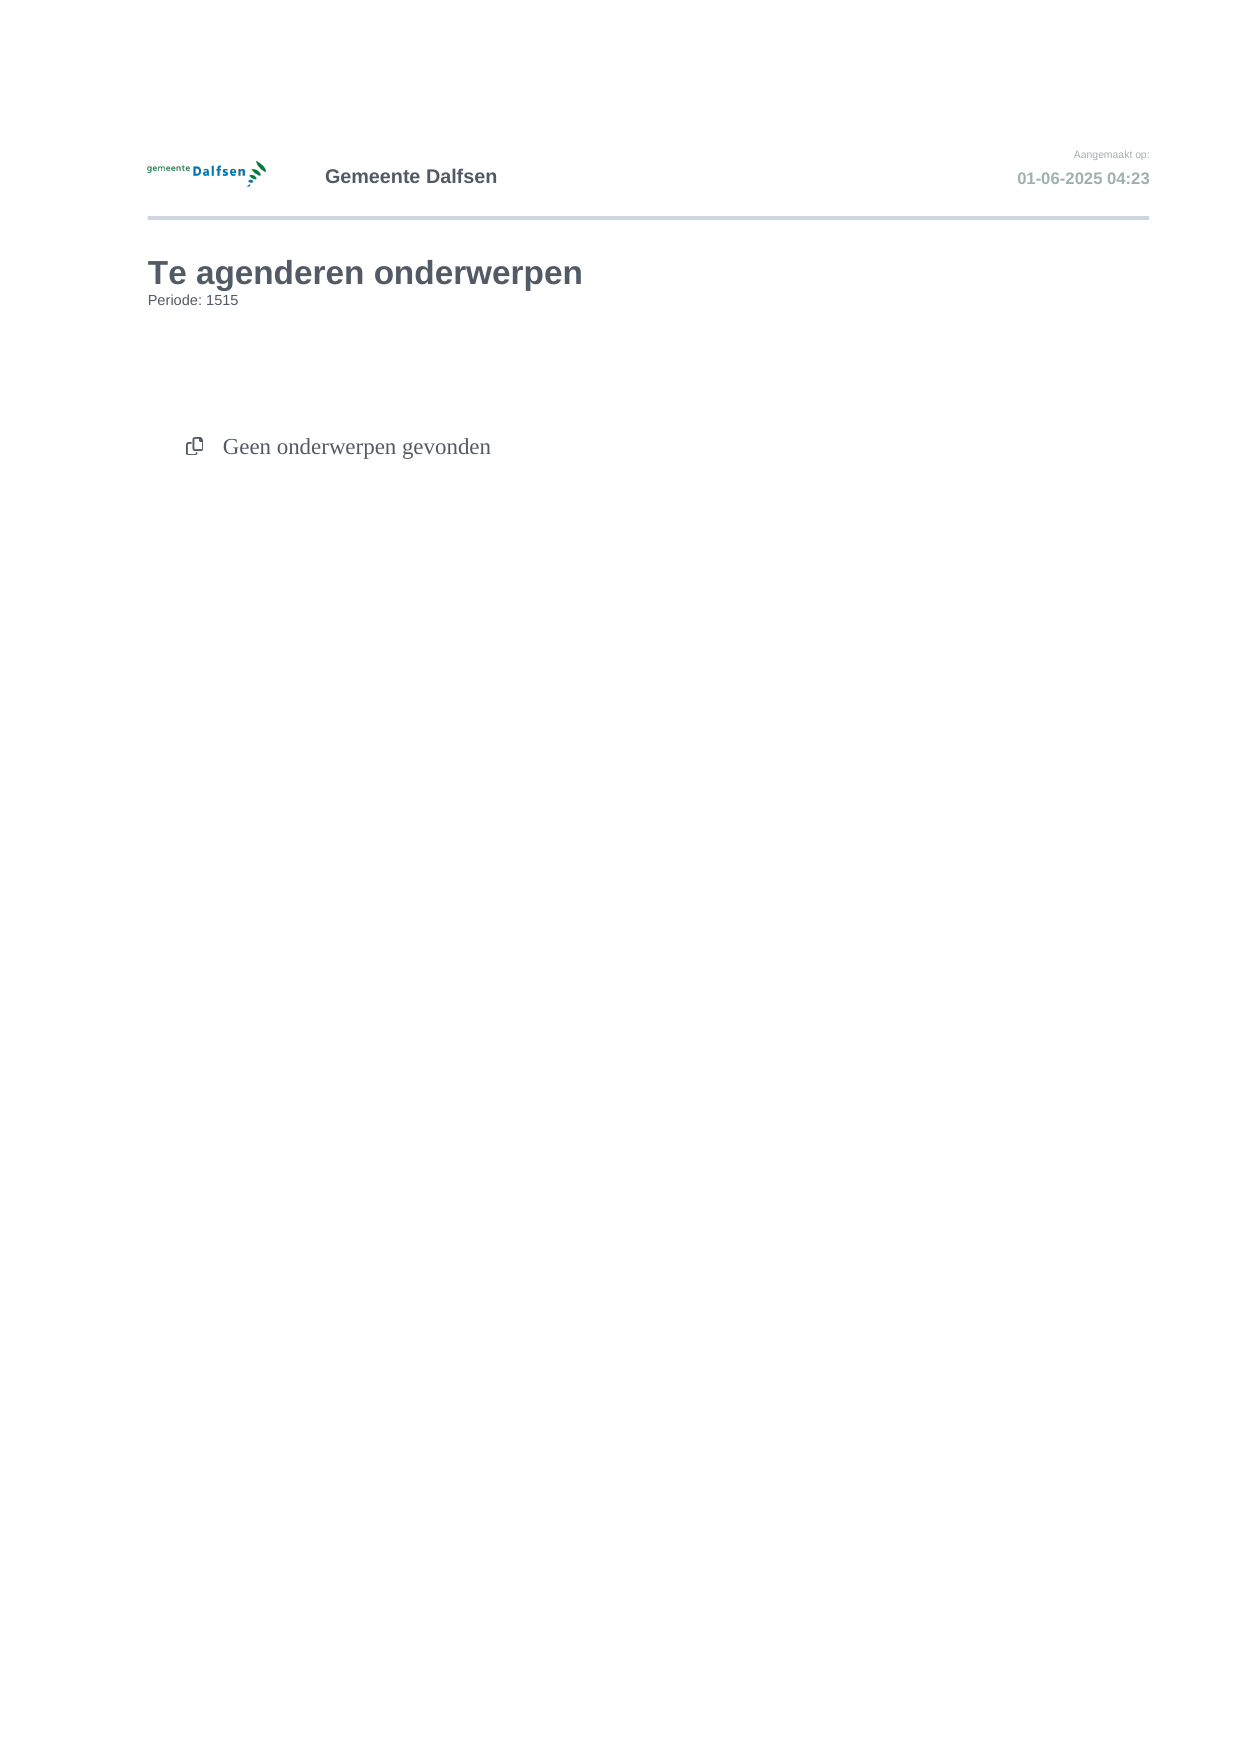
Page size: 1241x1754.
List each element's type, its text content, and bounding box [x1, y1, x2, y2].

picture [147, 216, 1150, 220]
table_header Te agenderen onderwerpen [148, 245, 727, 292]
table_header [148, 148, 325, 188]
picture [186, 437, 203, 455]
table_header Aangemaakt op: [727, 148, 1149, 161]
table_cell 01-06-2025 04:23 [727, 161, 1149, 188]
table_cell Periode: 1515 [148, 292, 727, 325]
table_header Gemeente Dalfsen [325, 148, 727, 188]
picture [147, 161, 266, 187]
list Geen onderwerpen gevonden [185, 433, 1093, 459]
